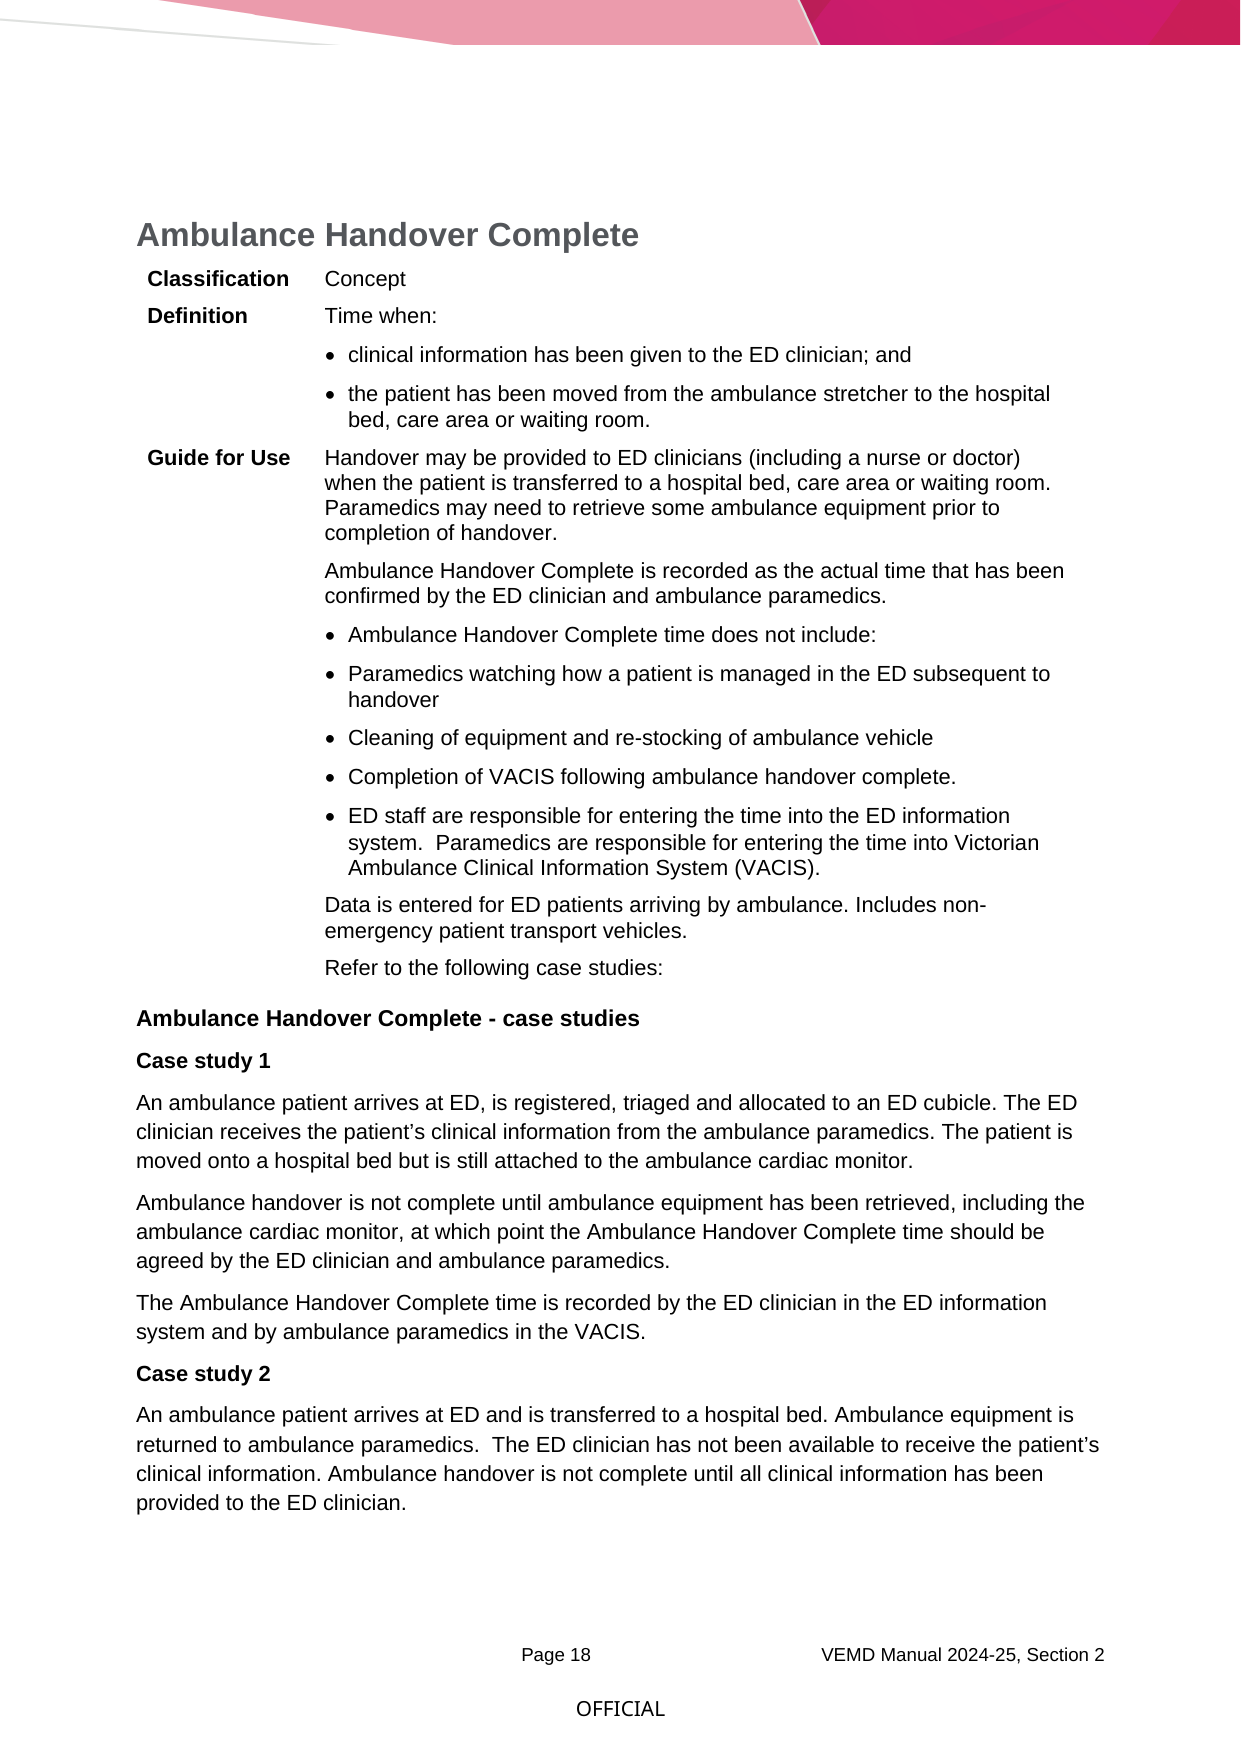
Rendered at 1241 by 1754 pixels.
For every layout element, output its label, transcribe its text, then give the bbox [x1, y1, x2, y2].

table_header Concept [313, 266, 1081, 303]
table_cell Time when: clinical information has been given to the ED clinician; and the patient has been moved from the ambulance stretcher to the hospital bed, care area or waiting room. [313, 303, 1081, 444]
picture [0, 0, 1241, 45]
table_cell Definition [136, 303, 313, 444]
text Case study 2 [136, 1357, 1104, 1386]
subtitle Ambulance Handover Complete [136, 215, 1104, 253]
table_cell Guide for Use [136, 445, 313, 993]
text An ambulance patient arrives at ED and is transferred to a hospital bed. Ambulance equipment is returned to ambulance paramedics. The ED clinician has not been available to receive the patient’s clinical information. Ambulance handover is not complete until all clinical information has been provided to the ED clinician. [136, 1398, 1104, 1515]
text The Ambulance Handover Complete time is recorded by the ED clinician in the ED information system and by ambulance paramedics in the VACIS. [136, 1286, 1104, 1344]
table_header Classification [136, 266, 313, 303]
text Ambulance handover is not complete until ambulance equipment has been retrieved, including the ambulance cardiac monitor, at which point the Ambulance Handover Complete time should be agreed by the ED clinician and ambulance paramedics. [136, 1186, 1104, 1273]
text Case study 1 [136, 1044, 1104, 1073]
table_cell Handover may be provided to ED clinicians (including a nurse or doctor) when the patient is transferred to a hospital bed, care area or waiting room. Paramedics may need to retrieve some ambulance equipment prior to completion of handover. Ambulance Handover Complete is recorded as the actual time that has been confirmed by the ED clinician and ambulance paramedics. Ambulance Handover Complete time does not include: Paramedics watching how a patient is managed in the ED subsequent to handover Cleaning of equipment and re-stocking of ambulance vehicle Completion of VACIS following ambulance handover complete. ED staff are responsible for entering the time into the ED information system. Paramedics are responsible for entering the time into Victorian Ambulance Clinical Information System (VACIS). Data is entered for ED patients arriving by ambulance. Includes non-emergency patient transport vehicles. Refer to the following case studies: [313, 445, 1081, 993]
subtitle Ambulance Handover Complete - case studies [136, 1005, 1104, 1032]
text An ambulance patient arrives at ED, is registered, triaged and allocated to an ED cubicle. The ED clinician receives the patient’s clinical information from the ambulance paramedics. The patient is moved onto a hospital bed but is still attached to the ambulance cardiac monitor. [136, 1086, 1104, 1173]
